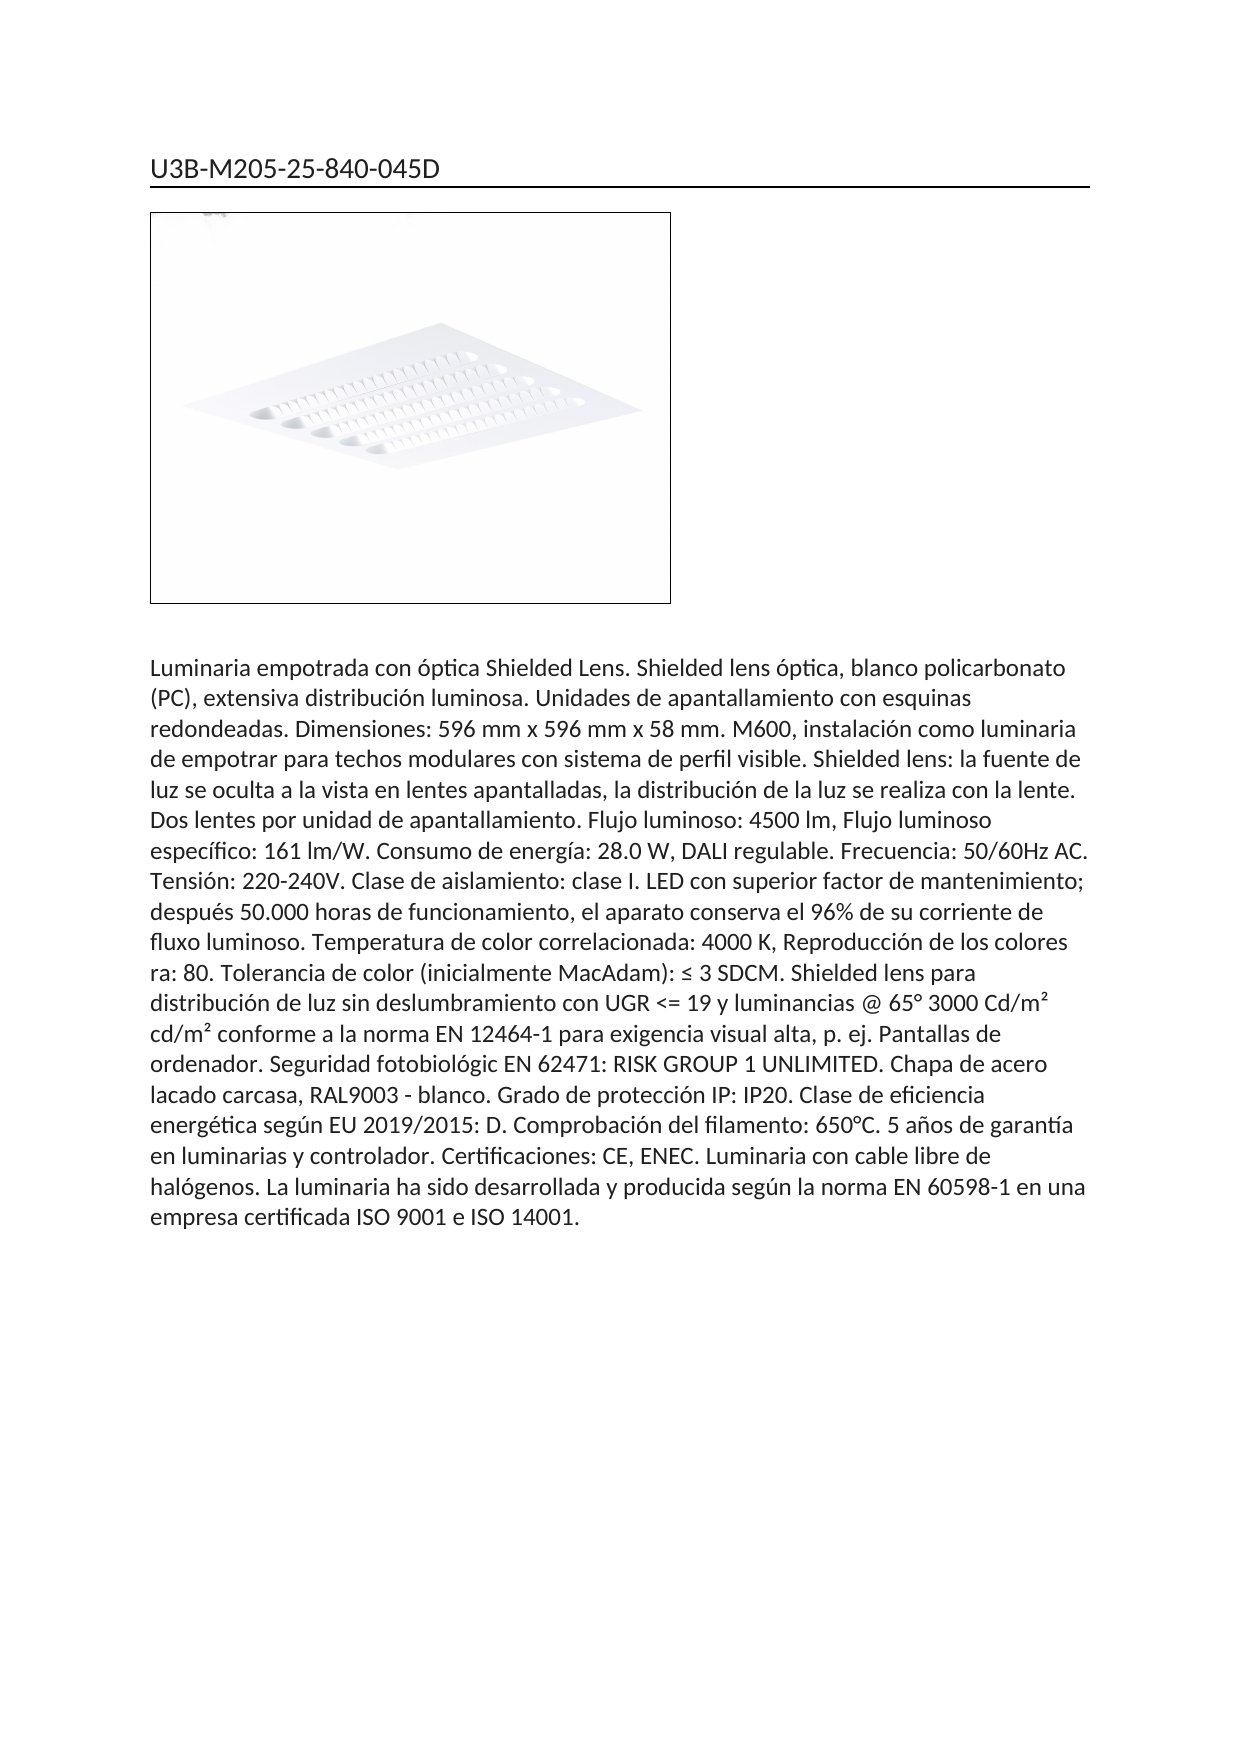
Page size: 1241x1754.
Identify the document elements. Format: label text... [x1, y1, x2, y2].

picture [151, 213, 670, 603]
text U3B-M205-25-840-045D [150, 150, 1090, 186]
text Luminaria empotrada con óptica Shielded Lens. Shielded lens óptica, blanco policarbonato (PC), extensiva distribución luminosa. Unidades de apantallamiento con esquinas redondeadas. Dimensiones: 596 mm x 596 mm x 58 mm. M600, instalación como luminaria de empotrar para techos modulares con sistema de perfil visible. Shielded lens: la fuente de luz se oculta a la vista en lentes apantalladas, la distribución de la luz se realiza con la lente. Dos lentes por unidad de apantallamiento. Flujo luminoso: 4500 lm, Flujo luminoso específico: 161 lm/W. Consumo de energía: 28.0 W, DALI regulable. Frecuencia: 50/60Hz AC. Tensión: 220-240V. Clase de aislamiento: clase I. LED con superior factor de mantenimiento; después 50.000 horas de funcionamiento, el aparato conserva el 96% de su corriente de fluxo luminoso. Temperatura de color correlacionada: 4000 K, Reproducción de los colores ra: 80. Tolerancia de color (inicialmente MacAdam): ≤ 3 SDCM. Shielded lens para distribución de luz sin deslumbramiento con UGR <= 19 y luminancias @ 65° 3000 Cd/m² cd/m² conforme a la norma EN 12464-1 para exigencia visual alta, p. ej. Pantallas de ordenador. Seguridad fotobiológic EN 62471: RISK GROUP 1 UNLIMITED. Chapa de acero lacado carcasa, RAL9003 - blanco. Grado de protección IP: IP20. Clase de eficiencia energética según EU 2019/2015: D. Comprobación del filamento: 650°C. 5 años de garantía en luminarias y controlador. Certificaciones: CE, ENEC. Luminaria con cable libre de halógenos. La luminaria ha sido desarrollada y producida según la norma EN 60598-1 en una empresa certificada ISO 9001 e ISO 14001. [150, 652, 1090, 1232]
